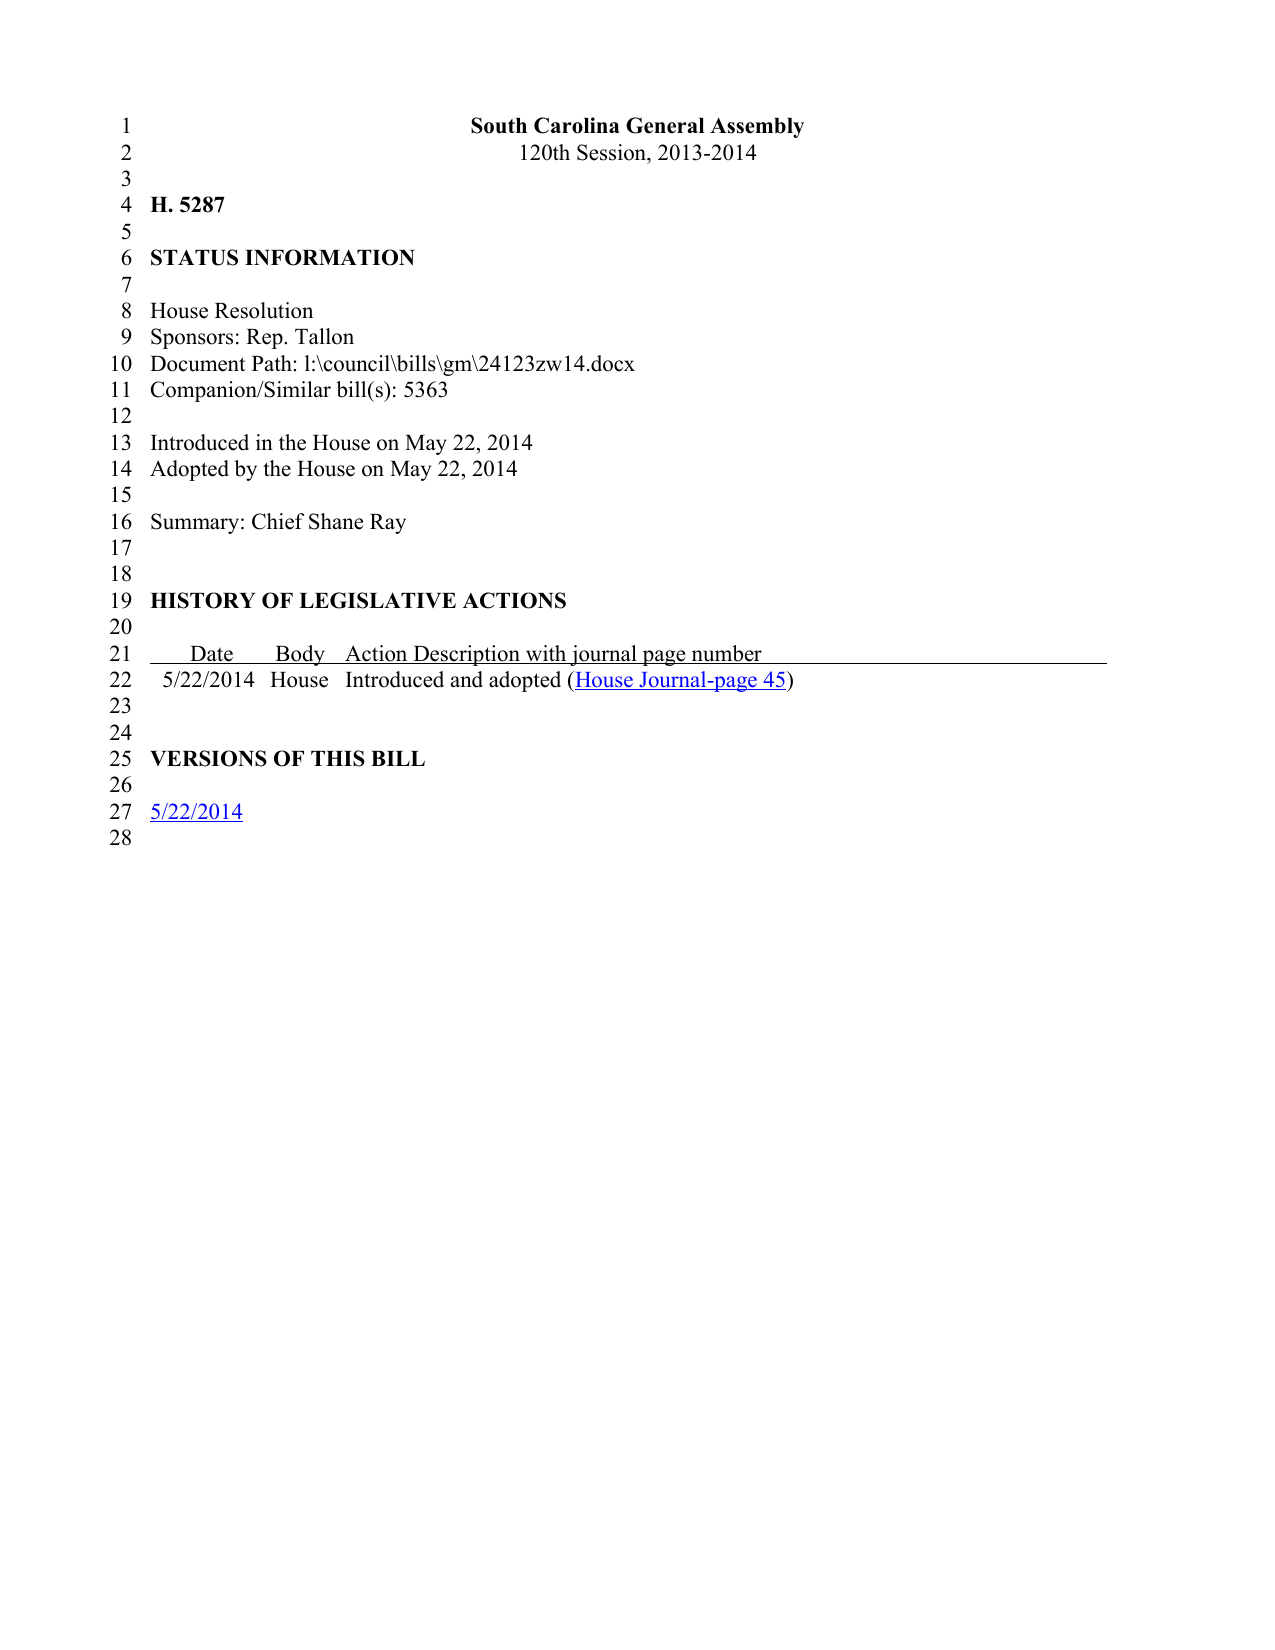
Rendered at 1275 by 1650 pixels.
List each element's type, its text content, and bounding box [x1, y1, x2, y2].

text HISTORY OF LEGISLATIVE ACTIONS [150, 587, 1125, 613]
text Document Path: l:\council\bills\gm\24123zw14.docx [150, 350, 1125, 376]
text STATUS INFORMATION [150, 244, 1125, 271]
text Summary: Chief Shane Ray [150, 508, 1125, 534]
text Companion/Similar bill(s): 5363 [150, 376, 1125, 402]
text South Carolina General Assembly [150, 112, 1125, 139]
text H. 5287 [150, 192, 1125, 218]
text Introduced in the House on May 22, 2014 [150, 429, 1125, 455]
text Adopted by the House on May 22, 2014 [150, 455, 1125, 481]
text 5/22/2014 House Introduced and adopted (House Journal-page 45) [150, 666, 1125, 692]
text 120th Session, 2013-2014 [150, 139, 1125, 165]
text Sponsors: Rep. Tallon [150, 323, 1125, 350]
text Date Body Action Description with journal page number [150, 639, 1125, 666]
text 5/22/2014 [150, 798, 1125, 824]
text VERSIONS OF THIS BILL [150, 745, 1125, 771]
text House Resolution [150, 297, 1125, 323]
